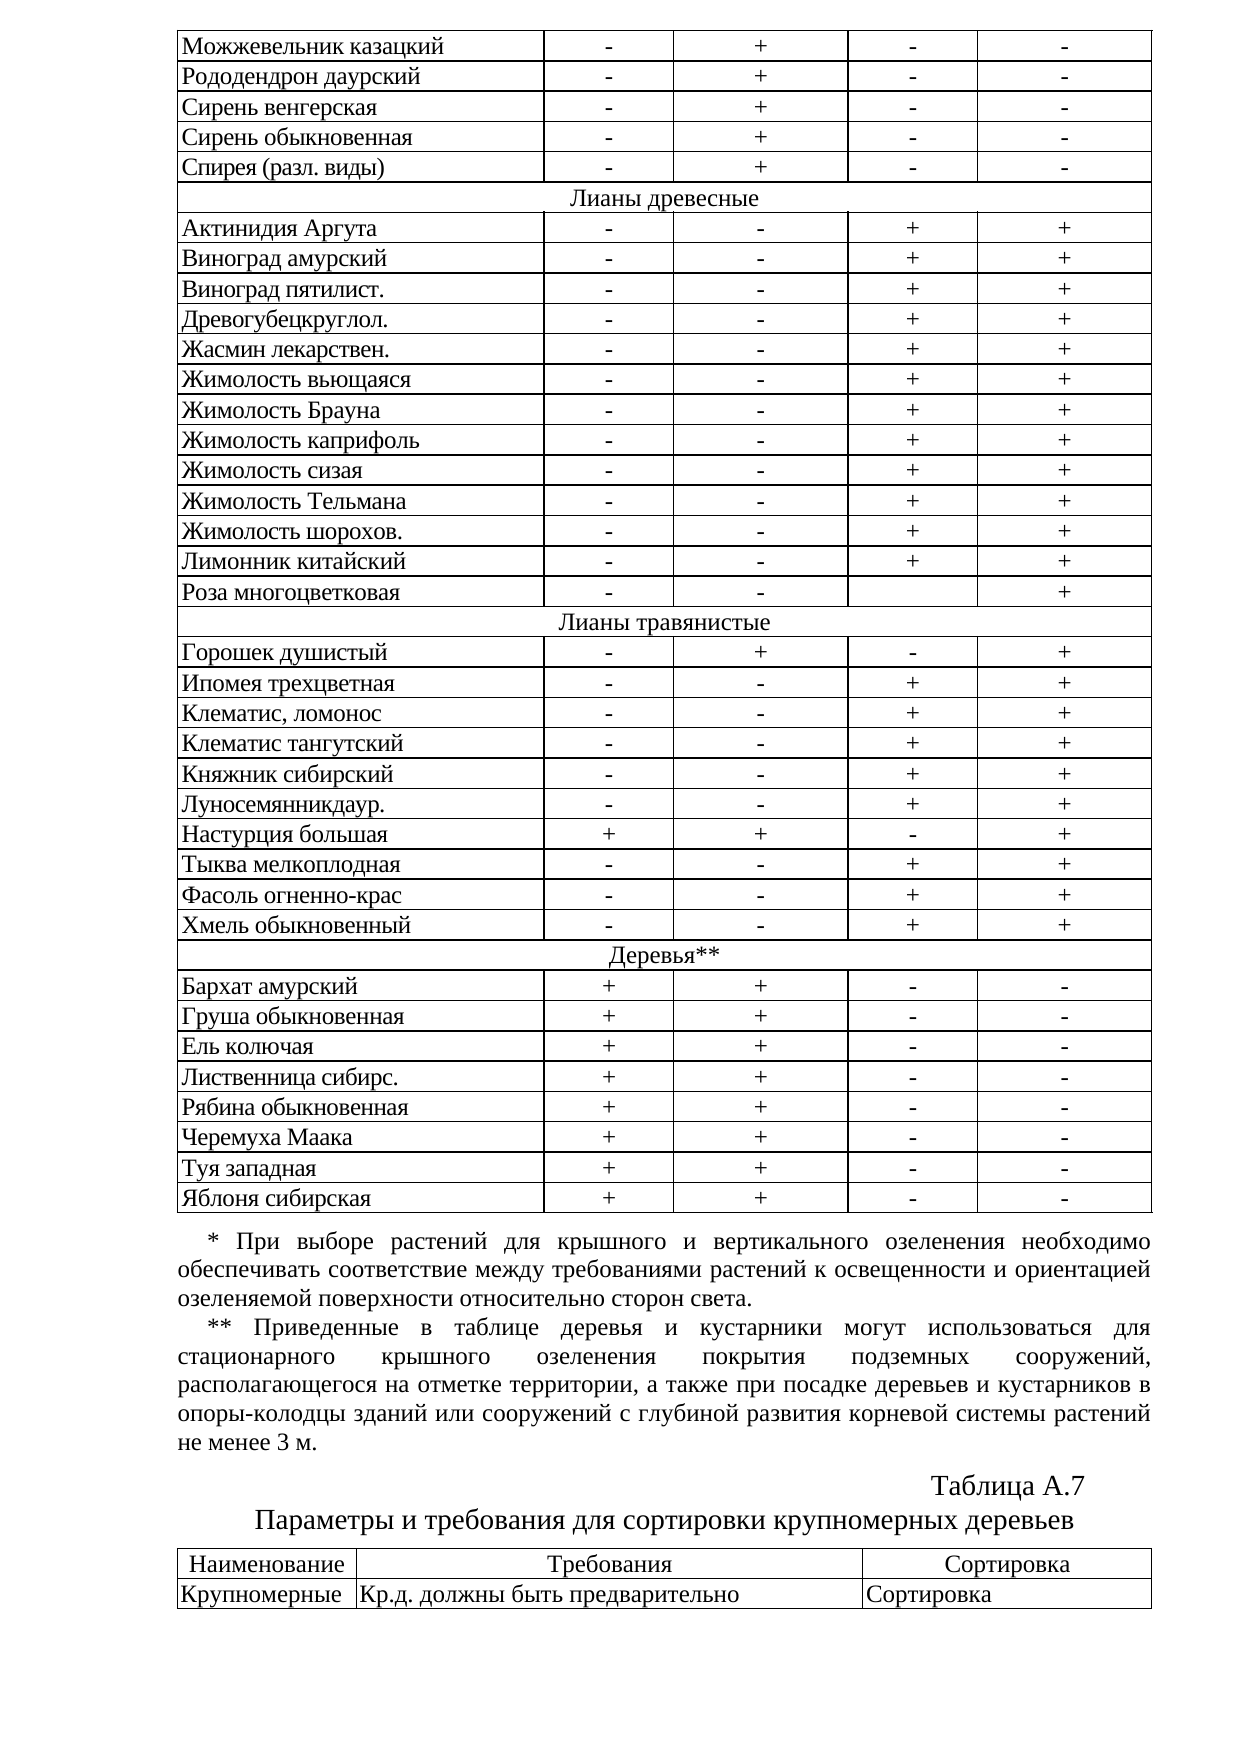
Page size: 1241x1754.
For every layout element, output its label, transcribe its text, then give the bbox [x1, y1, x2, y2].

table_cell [863, 1579, 1151, 1607]
text Таблица А.7 [177, 1468, 1152, 1502]
text Параметры и требования для сортировки крупномерных деревьев [177, 1502, 1152, 1535]
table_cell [178, 1579, 356, 1607]
table_cell Деревья** [178, 941, 1151, 969]
table_header Сортировка [863, 1549, 1151, 1578]
text ** Приведенные в таблице деревья и кустарники могут использоваться для стационарного крышного озеленения покрытия подземных сооружений, располагающегося на отметке территории, а также при посадке деревьев и кустарников в опоры-колодцы зданий или сооружений с глубиной развития корневой системы растений не менее . [177, 1312, 1152, 1456]
table_cell Лианы древесные [178, 183, 1151, 211]
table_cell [357, 1579, 862, 1607]
text * При выборе растений для крышного и вертикального озеленения необходимо обеспечивать соответствие между требованиями растений к освещенности и ориентацией озеленяемой поверхности относительно сторон света. [177, 1226, 1152, 1312]
table_cell Лианы травянистые [178, 607, 1151, 636]
table_header Требования [357, 1549, 862, 1578]
table_cell [973, 577, 977, 606]
table_header Наименование [178, 1549, 356, 1578]
